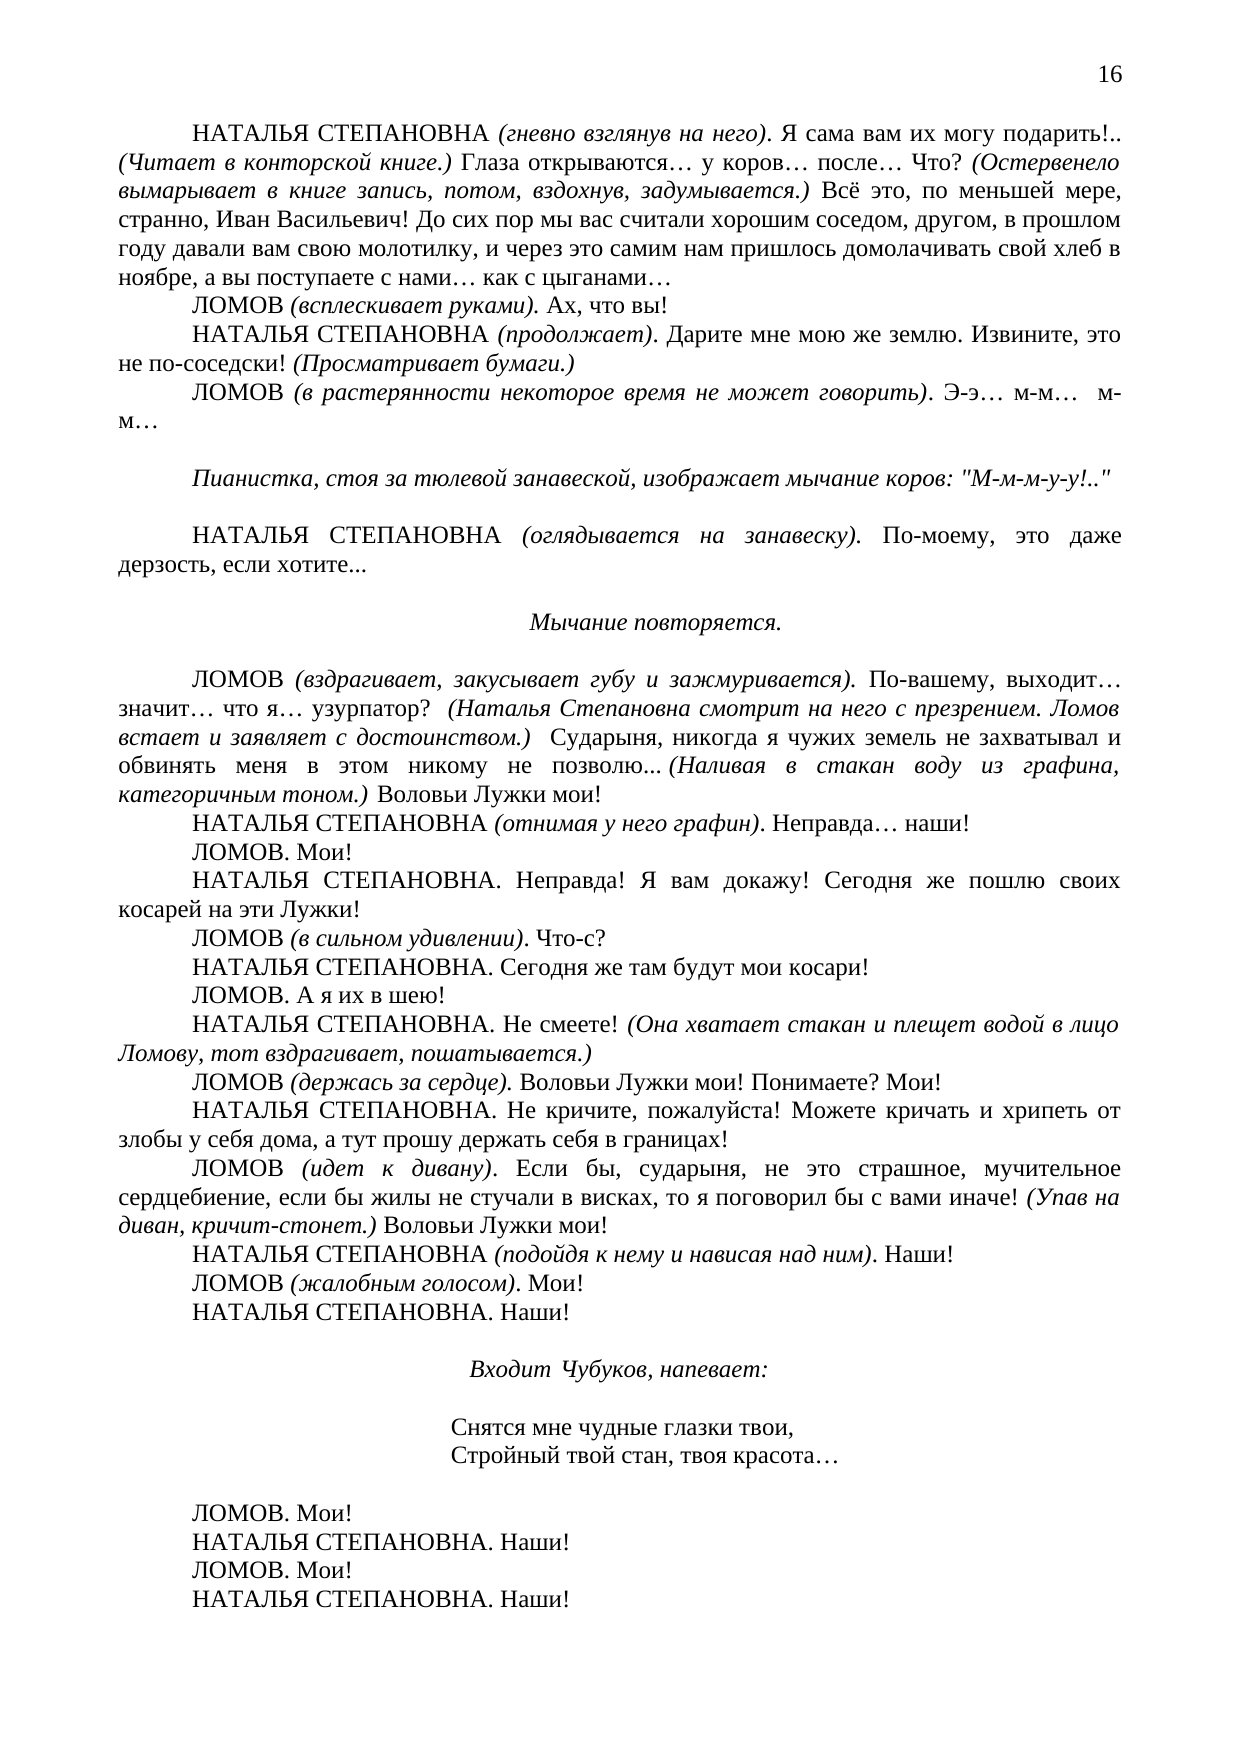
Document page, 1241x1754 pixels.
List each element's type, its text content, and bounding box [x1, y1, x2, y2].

text НАТАЛЬЯ СТЕПАНОВНА (подойдя к нему и нависая над ним). Наши! [118, 1239, 1122, 1268]
text Пианистка, стоя за тюлевой занавеской, изображает мычание коров: "М-м-м-у-у!.." [118, 463, 1122, 492]
text НАТАЛЬЯ СТЕПАНОВНА. Наши! [118, 1584, 1122, 1613]
text ЛОМОВ. Мои! [118, 1556, 1122, 1584]
text ЛОМОВ. Мои! [118, 837, 1122, 866]
text ЛОМОВ (в растерянности некоторое время не может говорить). Э-э… м-м… м-м… [118, 377, 1122, 434]
text Входит Чубуков, напевает: [118, 1354, 1122, 1383]
text НАТАЛЬЯ СТЕПАНОВНА. Сегодня же там будут мои косари! [118, 952, 1122, 981]
text НАТАЛЬЯ СТЕПАНОВНА (гневно взглянув на него). Я сама вам их могу подарить!.. (Читает в конторской книге.) Глаза открываются… у коров… после… Что? (Остервенело вымарывает в книге запись, потом, вздохнув, задумывается.) Всё это, по меньшей мере, странно, Иван Васильевич! До сих пор мы вас считали хорошим соседом, другом, в прошлом году давали вам свою молотилку, и через это самим нам пришлось домолачивать свой хлеб в ноябре, а вы поступаете с нами… как с цыганами… [118, 118, 1122, 291]
text НАТАЛЬЯ СТЕПАНОВНА. Наши! [118, 1297, 1122, 1326]
text ЛОМОВ (жалобным голосом). Мои! [118, 1268, 1122, 1297]
text НАТАЛЬЯ СТЕПАНОВНА (отнимая у него графин). Неправда… наши! [118, 808, 1122, 837]
text ЛОМОВ (держась за сердце). Воловьи Лужки мои! Понимаете? Мои! [118, 1067, 1122, 1096]
text ЛОМОВ (вздрагивает, закусывает губу и зажмуривается). По-вашему, выходит… значит… что я… узурпатор? (Наталья Степановна смотрит на него с презрением. Ломов встает и заявляет с достоинством.) Сударыня, никогда я чужих земель не захватывал и обвинять меня в этом никому не позволю... (Наливая в стакан воду из графина, категоричным тоном.) Воловьи Лужки мои! [118, 664, 1122, 808]
text ЛОМОВ (всплескивает руками). Ах, что вы! [118, 291, 1122, 319]
text ЛОМОВ (идет к дивану). Если бы, сударыня, не это страшное, мучительное сердцебиение, если бы жилы не стучали в висках, то я поговорил бы с вами иначе! (Упав на диван, кричит-стонет.) Воловьи Лужки мои! [118, 1153, 1122, 1239]
text НАТАЛЬЯ СТЕПАНОВНА (оглядывается на занавеску). По-моему, это даже дерзость, если хотите... [118, 521, 1122, 578]
text НАТАЛЬЯ СТЕПАНОВНА (продолжает). Дарите мне мою же землю. Извините, это не по-соседски! (Просматривает бумаги.) [118, 319, 1122, 377]
text Мычание повторяется. [118, 607, 1122, 636]
text НАТАЛЬЯ СТЕПАНОВНА. Наши! [118, 1527, 1122, 1556]
text ЛОМОВ (в сильном удивлении). Что-с? [118, 923, 1122, 952]
text Снятся мне чудные глазки твои, Стройный твой стан, твоя красота… [413, 1412, 1122, 1469]
text НАТАЛЬЯ СТЕПАНОВНА. Не кричите, пожалуйста! Можете кричать и хрипеть от злобы у себя дома, а тут прошу держать себя в границах! [118, 1096, 1122, 1153]
text НАТАЛЬЯ СТЕПАНОВНА. Неправда! Я вам докажу! Сегодня же пошлю своих косарей на эти Лужки! [118, 866, 1122, 923]
text НАТАЛЬЯ СТЕПАНОВНА. Не смеете! (Она хватает стакан и плещет водой в лицо Ломову, тот вздрагивает, пошатывается.) [118, 1009, 1122, 1067]
text ЛОМОВ. А я их в шею! [118, 981, 1122, 1009]
text ЛОМОВ. Мои! [118, 1498, 1122, 1527]
